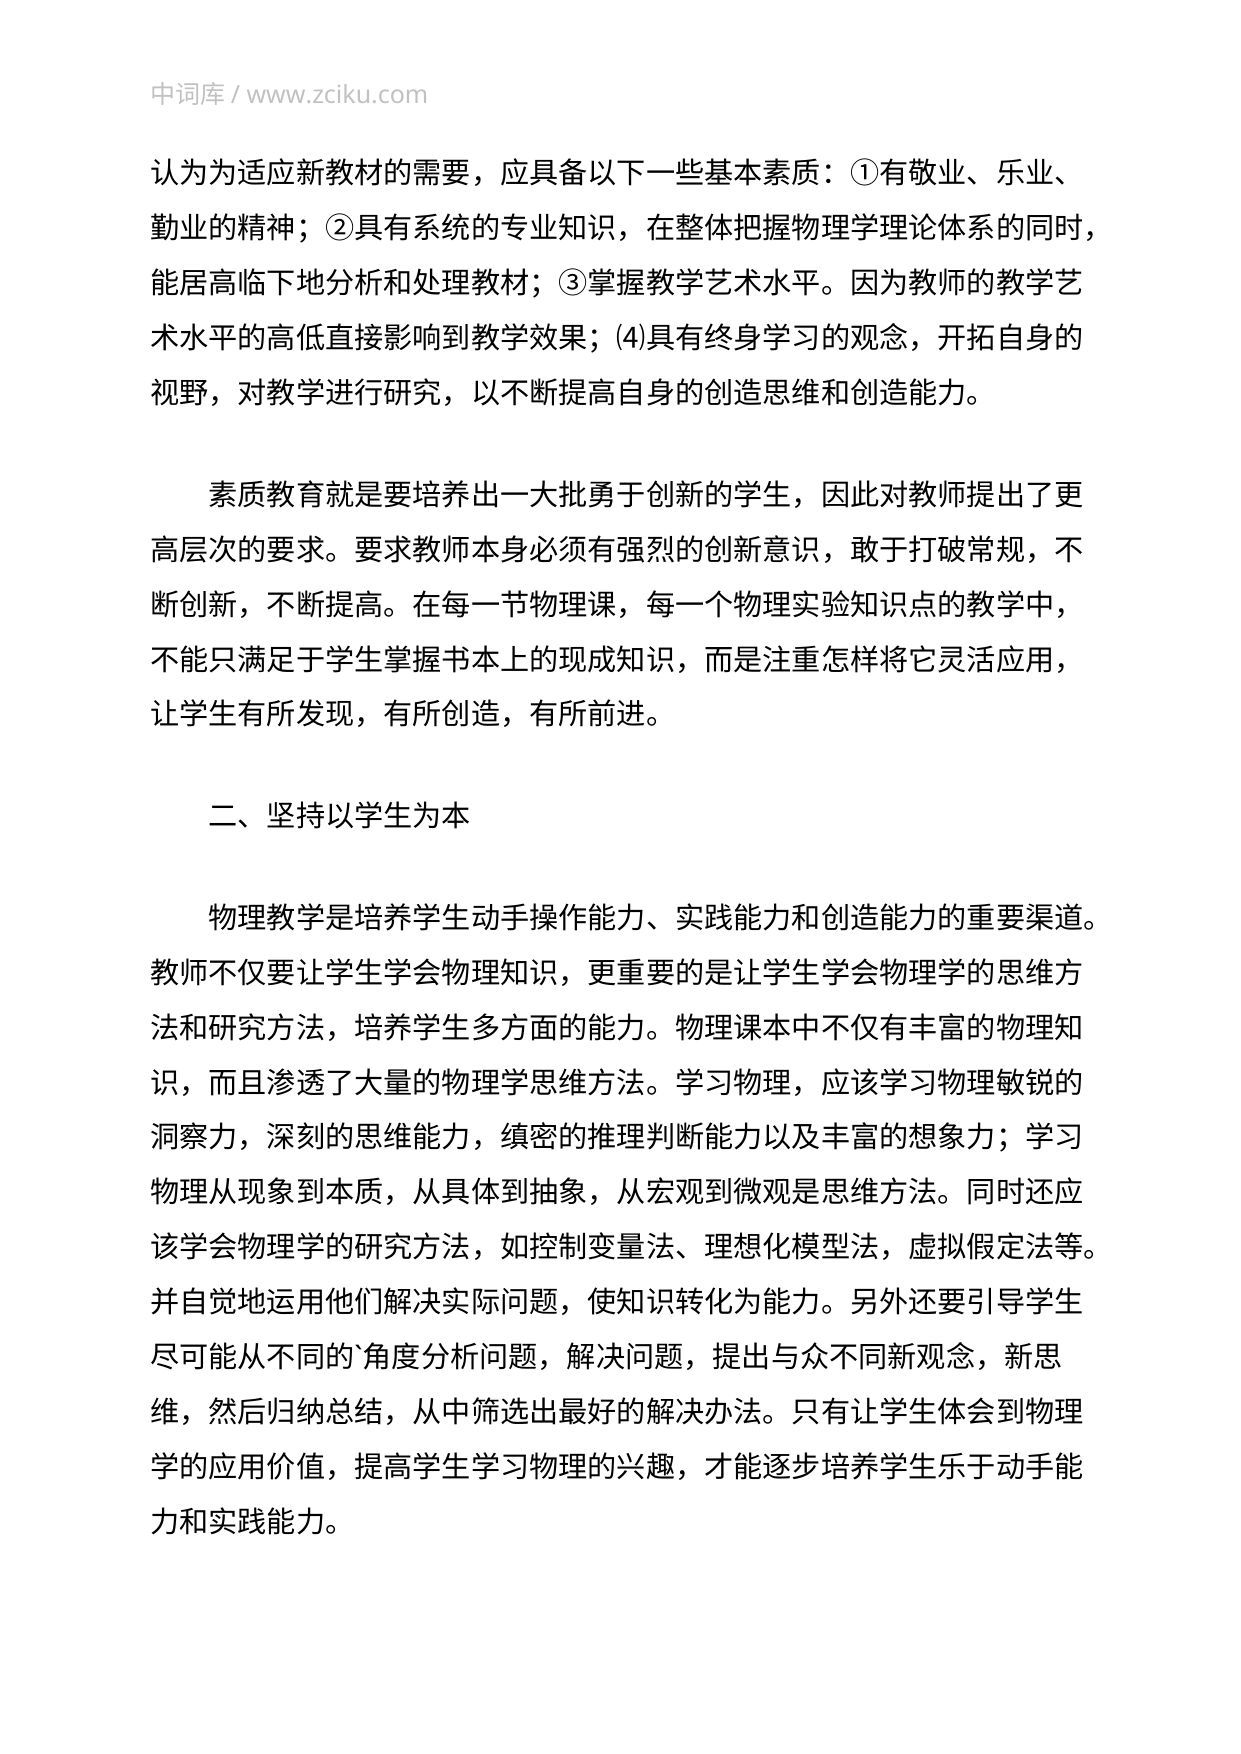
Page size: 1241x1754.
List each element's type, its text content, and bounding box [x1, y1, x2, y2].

text 二、坚持以学生为本 [150, 793, 1090, 835]
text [150, 150, 1090, 412]
text 物理教学是培养学生动手操作能力、实践能力和创造能力的重要渠道。教师不仅要让学生学会物理知识，更重要的是让学生学会物理学的思维方法和研究方法，培养学生多方面的能力。物理课本中不仅有丰富的物理知识，而且渗透了大量的物理学思维方法。学习物理，应该学习物理敏锐的洞察力，深刻的思维能力，缜密的推理判断能力以及丰富的想象力；学习物理从现象到本质，从具体到抽象，从宏观到微观是思维方法。同时还应该学会物理学的研究方法，如控制变量法、理想化模型法，虚拟假定法等。并自觉地运用他们解决实际问题，使知识转化为能力。另外还要引导学生尽可能从不同的`角度分析问题，解决问题，提出与众不同新观念，新思维，然后归纳总结，从中筛选出最好的解决办法。只有让学生体会到物理学的应用价值，提高学生学习物理的兴趣，才能逐步培养学生乐于动手能力和实践能力。 [150, 894, 1090, 1541]
text 素质教育就是要培养出一大批勇于创新的学生，因此对教师提出了更高层次的要求。要求教师本身必须有强烈的创新意识，敢于打破常规，不断创新，不断提高。在每一节物理课，每一个物理实验知识点的教学中，不能只满足于学生掌握书本上的现成知识，而是注重怎样将它灵活应用，让学生有所发现，有所创造，有所前进。 [150, 471, 1090, 733]
